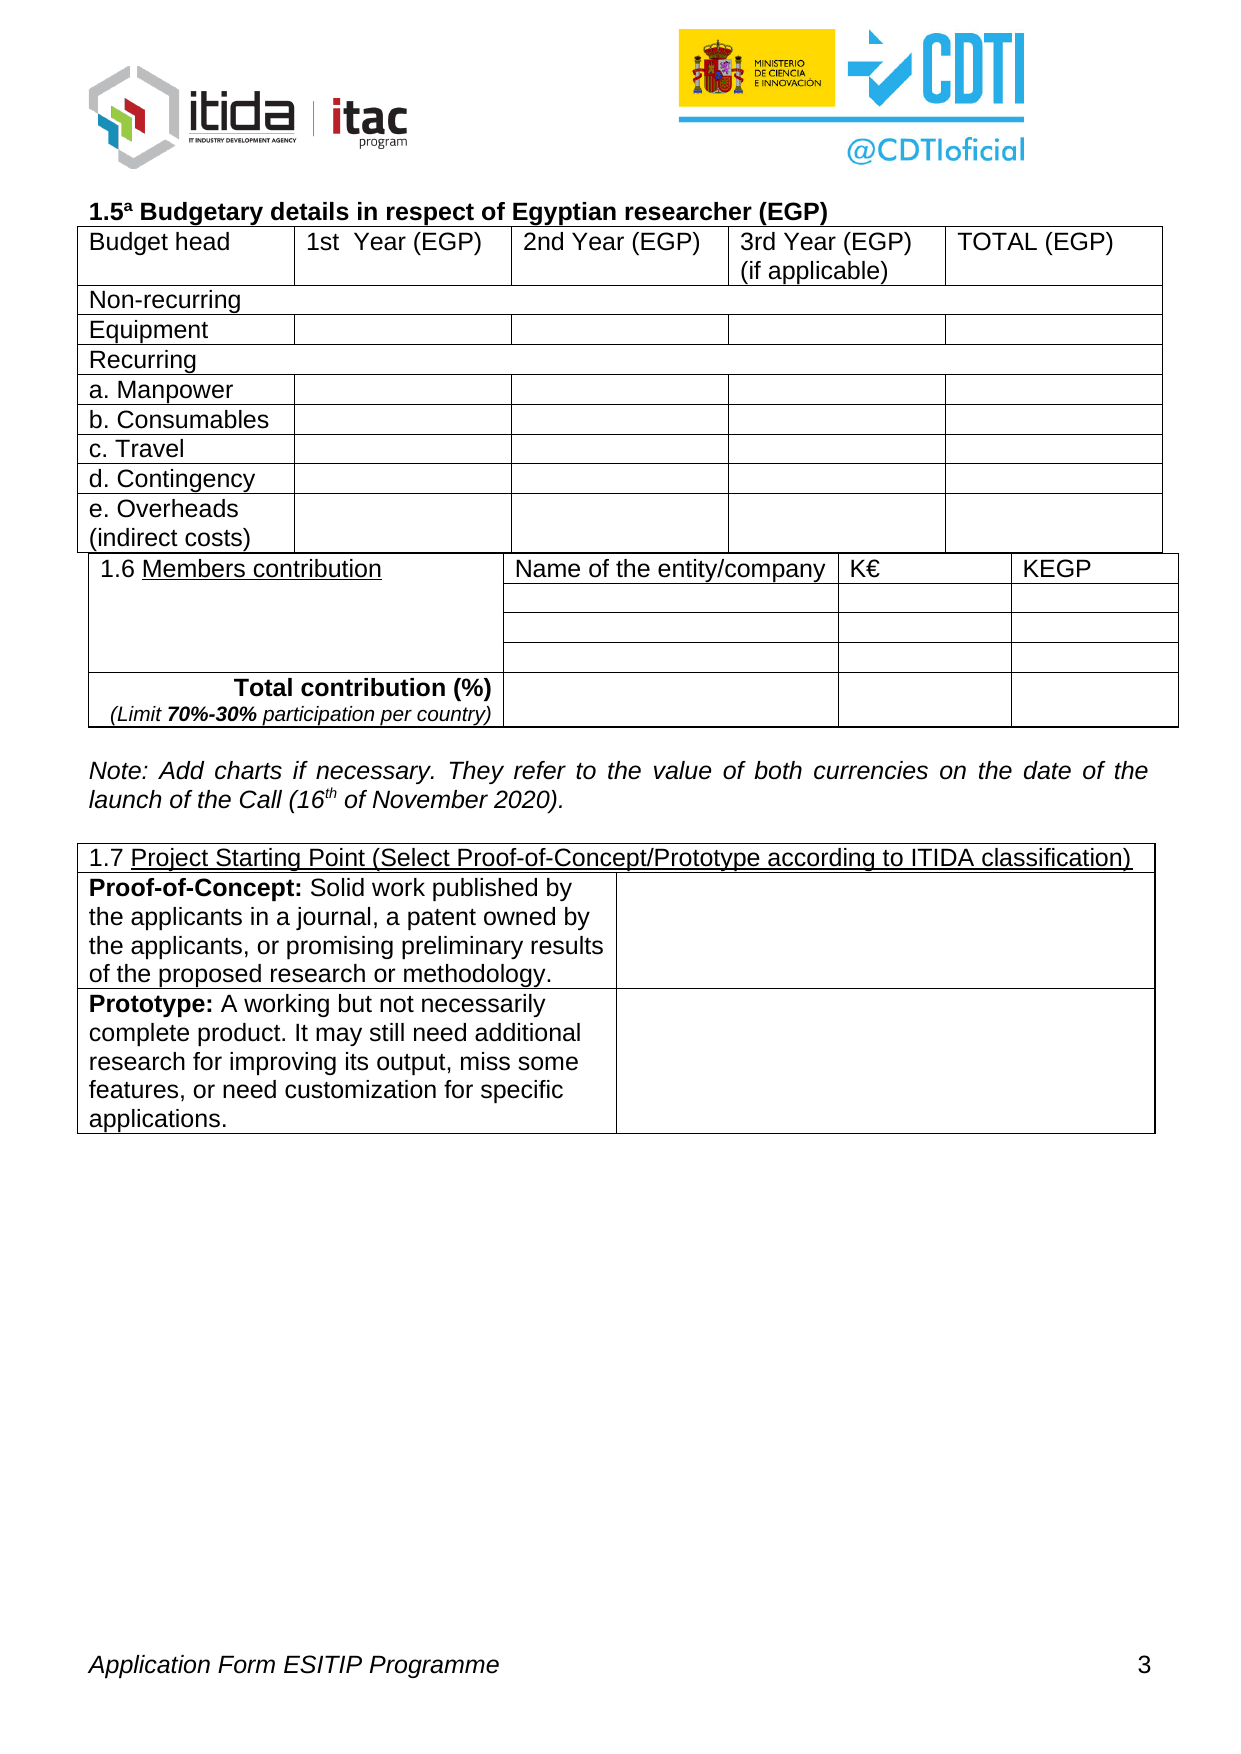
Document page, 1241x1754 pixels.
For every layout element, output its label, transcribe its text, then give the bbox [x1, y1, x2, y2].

table_cell [946, 375, 1162, 404]
table_cell [729, 494, 945, 552]
table_cell d. Contingency [78, 464, 294, 493]
table_cell Proof-of-Concept: Solid work published by the applicants in a journal, a patent owned by the applicants, or promising preliminary results of the proposed research or methodology. [78, 873, 616, 988]
table_cell [295, 315, 511, 344]
table_cell [729, 435, 945, 463]
table_header TOTAL (EGP) [946, 227, 1162, 284]
table_cell [729, 464, 945, 493]
table_cell [1012, 613, 1178, 642]
text Note: Add charts if necessary. They refer to the value of both currencies on the date of the launch of the Call (16th of November 2020). [89, 756, 1152, 814]
table_cell [946, 315, 1162, 344]
table_cell Total contribution (%) (Limit 70%-30% participation per country) [89, 673, 503, 726]
text 1.5ª Budgetary details in respect of Egyptian researcher (EGP) [89, 197, 1152, 226]
table_cell [617, 873, 1154, 988]
table_cell [839, 643, 1011, 672]
table_cell Equipment [78, 315, 294, 344]
table_cell [512, 435, 728, 463]
table_cell [512, 375, 728, 404]
table_cell Non-recurring [78, 286, 1162, 314]
table_cell [504, 673, 838, 726]
table_cell [1012, 673, 1178, 726]
table_header KEGP [1012, 554, 1178, 582]
table_header K€ [839, 554, 1011, 582]
table_cell Prototype: A working but not necessarily complete product. It may still need additional research for improving its output, miss some features, or need customization for specific applications. [78, 989, 616, 1133]
table_cell [295, 494, 511, 552]
table_header 1.6 Members contribution [89, 554, 503, 672]
table_cell [839, 613, 1011, 642]
table_header 1st Year (EGP) [295, 227, 511, 284]
table_cell [946, 464, 1162, 493]
table_cell [1012, 643, 1178, 672]
table_cell [504, 643, 838, 672]
table_header Name of the entity/company [504, 554, 838, 582]
table_cell Recurring [78, 345, 1162, 374]
table_cell [512, 405, 728, 433]
table_cell [504, 613, 838, 642]
table_header 3rd Year (EGP) (if applicable) [729, 227, 945, 284]
picture [678, 29, 1026, 169]
table_cell [295, 375, 511, 404]
table_cell [617, 989, 1154, 1133]
table_cell e. Overheads (indirect costs) [78, 494, 294, 552]
table_cell [295, 464, 511, 493]
table_cell b. Consumables [78, 405, 294, 433]
table_header 2nd Year (EGP) [512, 227, 728, 284]
table_cell [512, 464, 728, 493]
table_cell [729, 375, 945, 404]
table_cell [512, 315, 728, 344]
table_cell [839, 673, 1011, 726]
table_cell c. Travel [78, 435, 294, 463]
table_cell [729, 315, 945, 344]
table_header Budget head [78, 227, 294, 284]
table_cell [295, 435, 511, 463]
table_cell [946, 405, 1162, 433]
table_cell [1012, 584, 1178, 612]
table_cell [729, 405, 945, 433]
table_cell a. Manpower [78, 375, 294, 404]
table_cell [946, 494, 1162, 552]
table_cell [295, 405, 511, 433]
table_cell [512, 494, 728, 552]
table_cell [839, 584, 1011, 612]
table_cell [946, 435, 1162, 463]
table_header 1.7 Project Starting Point (Select Proof-of-Concept/Prototype according to ITIDA classification) [78, 844, 1154, 872]
table_cell [504, 584, 838, 612]
